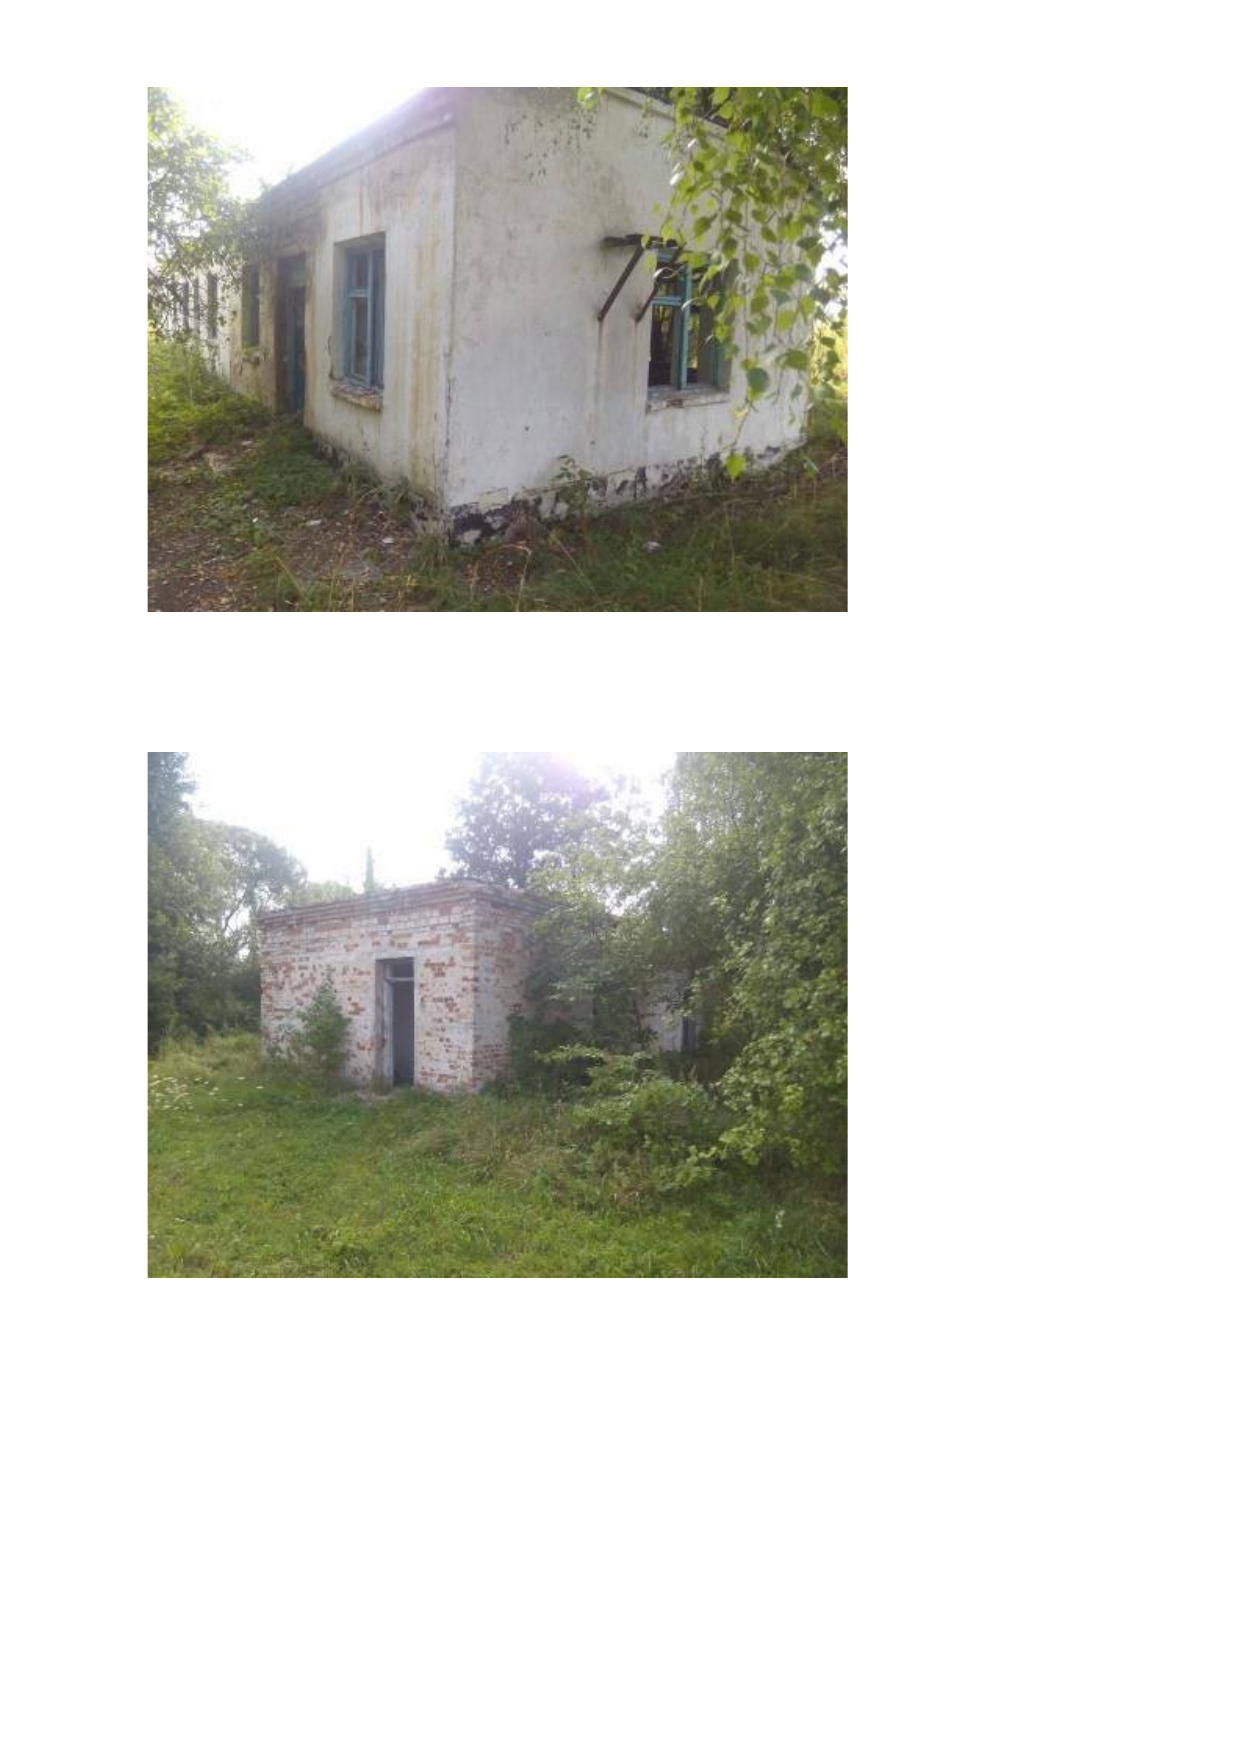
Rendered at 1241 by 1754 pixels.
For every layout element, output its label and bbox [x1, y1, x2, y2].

picture [147, 87, 848, 612]
picture [147, 752, 848, 1278]
